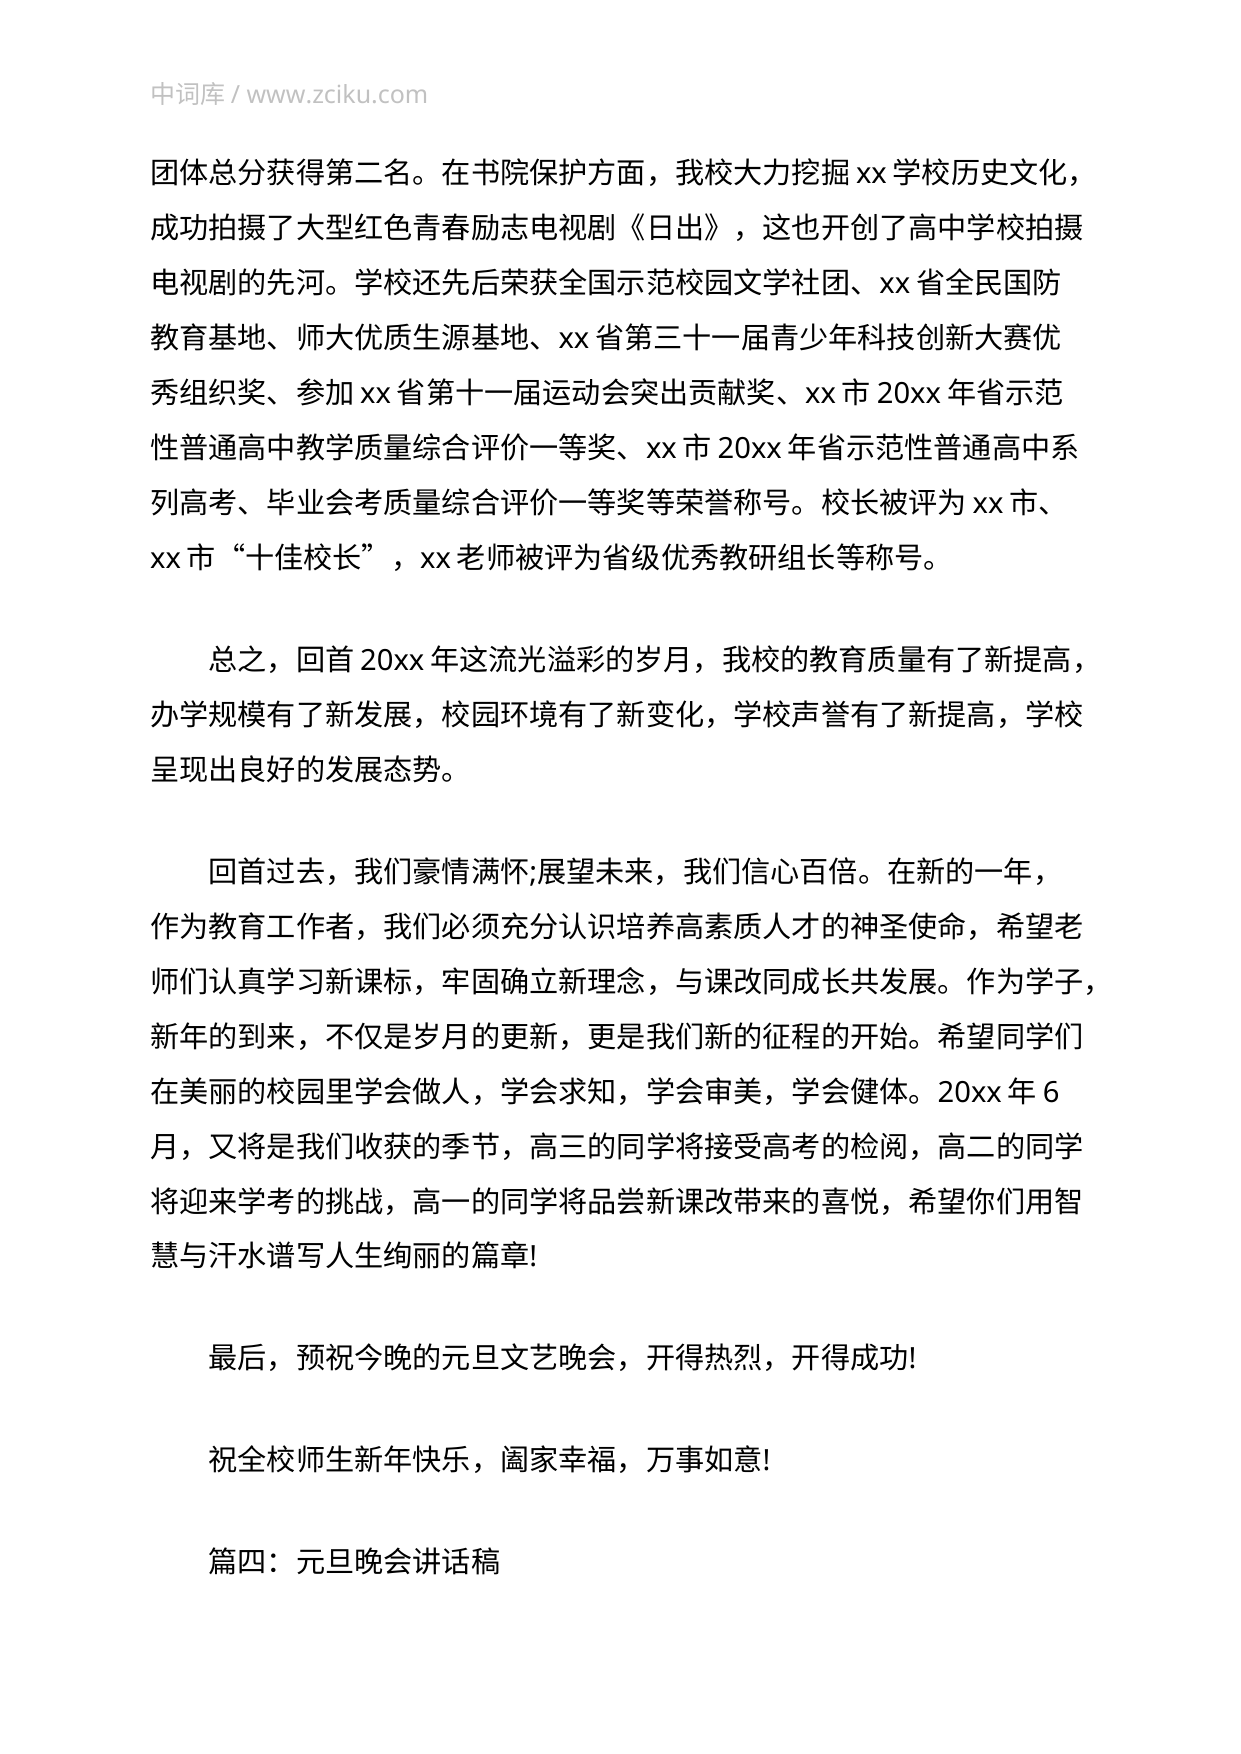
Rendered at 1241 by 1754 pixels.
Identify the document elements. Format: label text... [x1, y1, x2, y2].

text 篇四：元旦晚会讲话稿 [150, 1539, 1090, 1581]
text 最后，预祝今晚的元旦文艺晚会，开得热烈，开得成功! [150, 1335, 1090, 1377]
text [150, 150, 1090, 577]
text 回首过去，我们豪情满怀;展望未来，我们信心百倍。在新的一年，作为教育工作者，我们必须充分认识培养高素质人才的神圣使命，希望老师们认真学习新课标，牢固确立新理念，与课改同成长共发展。作为学子，新年的到来，不仅是岁月的更新，更是我们新的征程的开始。希望同学们在美丽的校园里学会做人，学会求知，学会审美，学会健体。20xx年6月，又将是我们收获的季节，高三的同学将接受高考的检阅，高二的同学将迎来学考的挑战，高一的同学将品尝新课改带来的喜悦，希望你们用智慧与汗水谱写人生绚丽的篇章! [150, 848, 1090, 1275]
text 总之，回首20xx年这流光溢彩的岁月，我校的教育质量有了新提高，办学规模有了新发展，校园环境有了新变化，学校声誉有了新提高，学校呈现出良好的发展态势。 [150, 637, 1090, 789]
text 祝全校师生新年快乐，阖家幸福，万事如意! [150, 1437, 1090, 1479]
